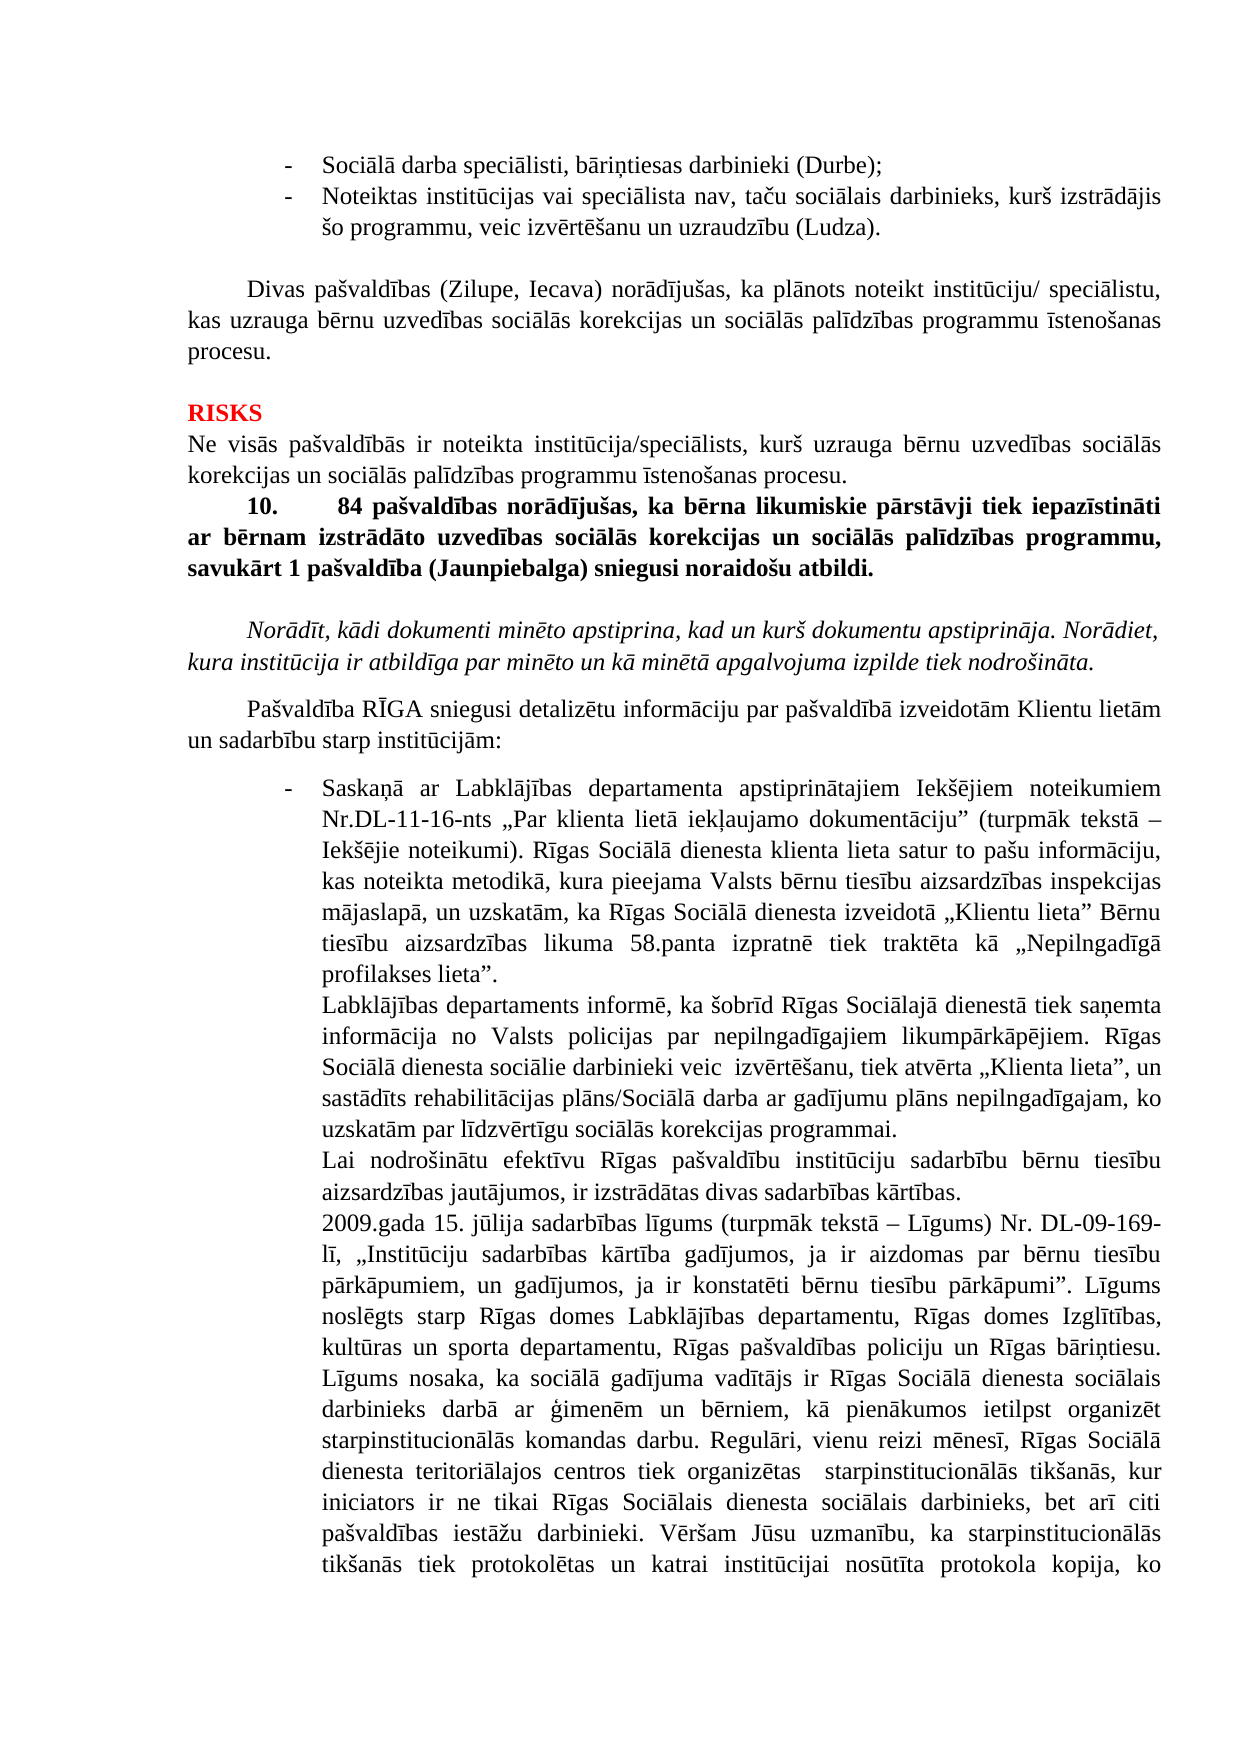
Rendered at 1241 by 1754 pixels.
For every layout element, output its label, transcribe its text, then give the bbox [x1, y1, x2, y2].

list Lai nodrošinātu efektīvu Rīgas pašvaldību institūciju sadarbību bērnu tiesību aizsardzības jautājumos, ir izstrādātas divas sadarbības kārtības. [322, 1146, 1162, 1205]
list Labklājības departaments informē, ka šobrīd Rīgas Sociālajā dienestā tiek saņemta informācija no Valsts policijas par nepilngadīgajiem likumpārkāpējiem. Rīgas Sociālā dienesta sociālie darbinieki veic izvērtēšanu, tiek atvērta „Klienta lieta”, un sastādīts rehabilitācijas plāns/Sociālā darba ar gadījumu plāns nepilngadīgajam, ko uzskatām par līdzvērtīgu sociālās korekcijas programmai. [322, 990, 1162, 1143]
text Pašvaldība RĪGA sniegusi detalizētu informāciju par pašvaldībā izveidotām Klientu lietām un sadarbību starp institūcijām: [187, 694, 1162, 754]
list RISKS Ne visās pašvaldībās ir noteikta institūcija/speciālists, kurš uzrauga bērnu uzvedības sociālās korekcijas un sociālās palīdzības programmu īstenošanas procesu. [187, 398, 1162, 489]
list Divas pašvaldības (Zilupe, Iecava) norādījušas, ka plānots noteikt institūciju/ speciālistu, kas uzrauga bērnu uzvedības sociālās korekcijas un sociālās palīdzības programmu īstenošanas procesu. [187, 274, 1162, 365]
list Noteiktas institūcijas vai speciālista nav, taču sociālais darbinieks, kurš izstrādājis šo programmu, veic izvērtēšanu un uzraudzību (Ludza). [284, 181, 1162, 241]
list Sociālā darba speciālisti, bāriņtiesas darbinieki (Durbe); [284, 150, 1162, 179]
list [322, 1208, 1162, 1578]
list Norādīt, kādi dokumenti minēto apstiprina, kad un kurš dokumentu apstiprināja. Norādiet, kura institūcija ir atbildīga par minēto un kā minētā apgalvojuma izpilde tiek nodrošināta. [187, 616, 1162, 675]
list Saskaņā ar Labklājības departamenta apstiprinātajiem Iekšējiem noteikumiem Nr.DL-11-16-nts „Par klienta lietā iekļaujamo dokumentāciju” (turpmāk tekstā – Iekšējie noteikumi). Rīgas Sociālā dienesta klienta lieta satur to pašu informāciju, kas noteikta metodikā, kura pieejama Valsts bērnu tiesību aizsardzības inspekcijas mājaslapā, un uzskatām, ka Rīgas Sociālā dienesta izveidotā „Klientu lieta” Bērnu tiesību aizsardzības likuma 58.panta izpratnē tiek traktēta kā „Nepilngadīgā profilakses lieta”. [284, 773, 1162, 988]
list 84 pašvaldības norādījušas, ka bērna likumiskie pārstāvji tiek iepazīstināti ar bērnam izstrādāto uzvedības sociālās korekcijas un sociālās palīdzības programmu, savukārt 1 pašvaldība (Jaunpiebalga) sniegusi noraidošu atbildi. [187, 491, 1162, 582]
